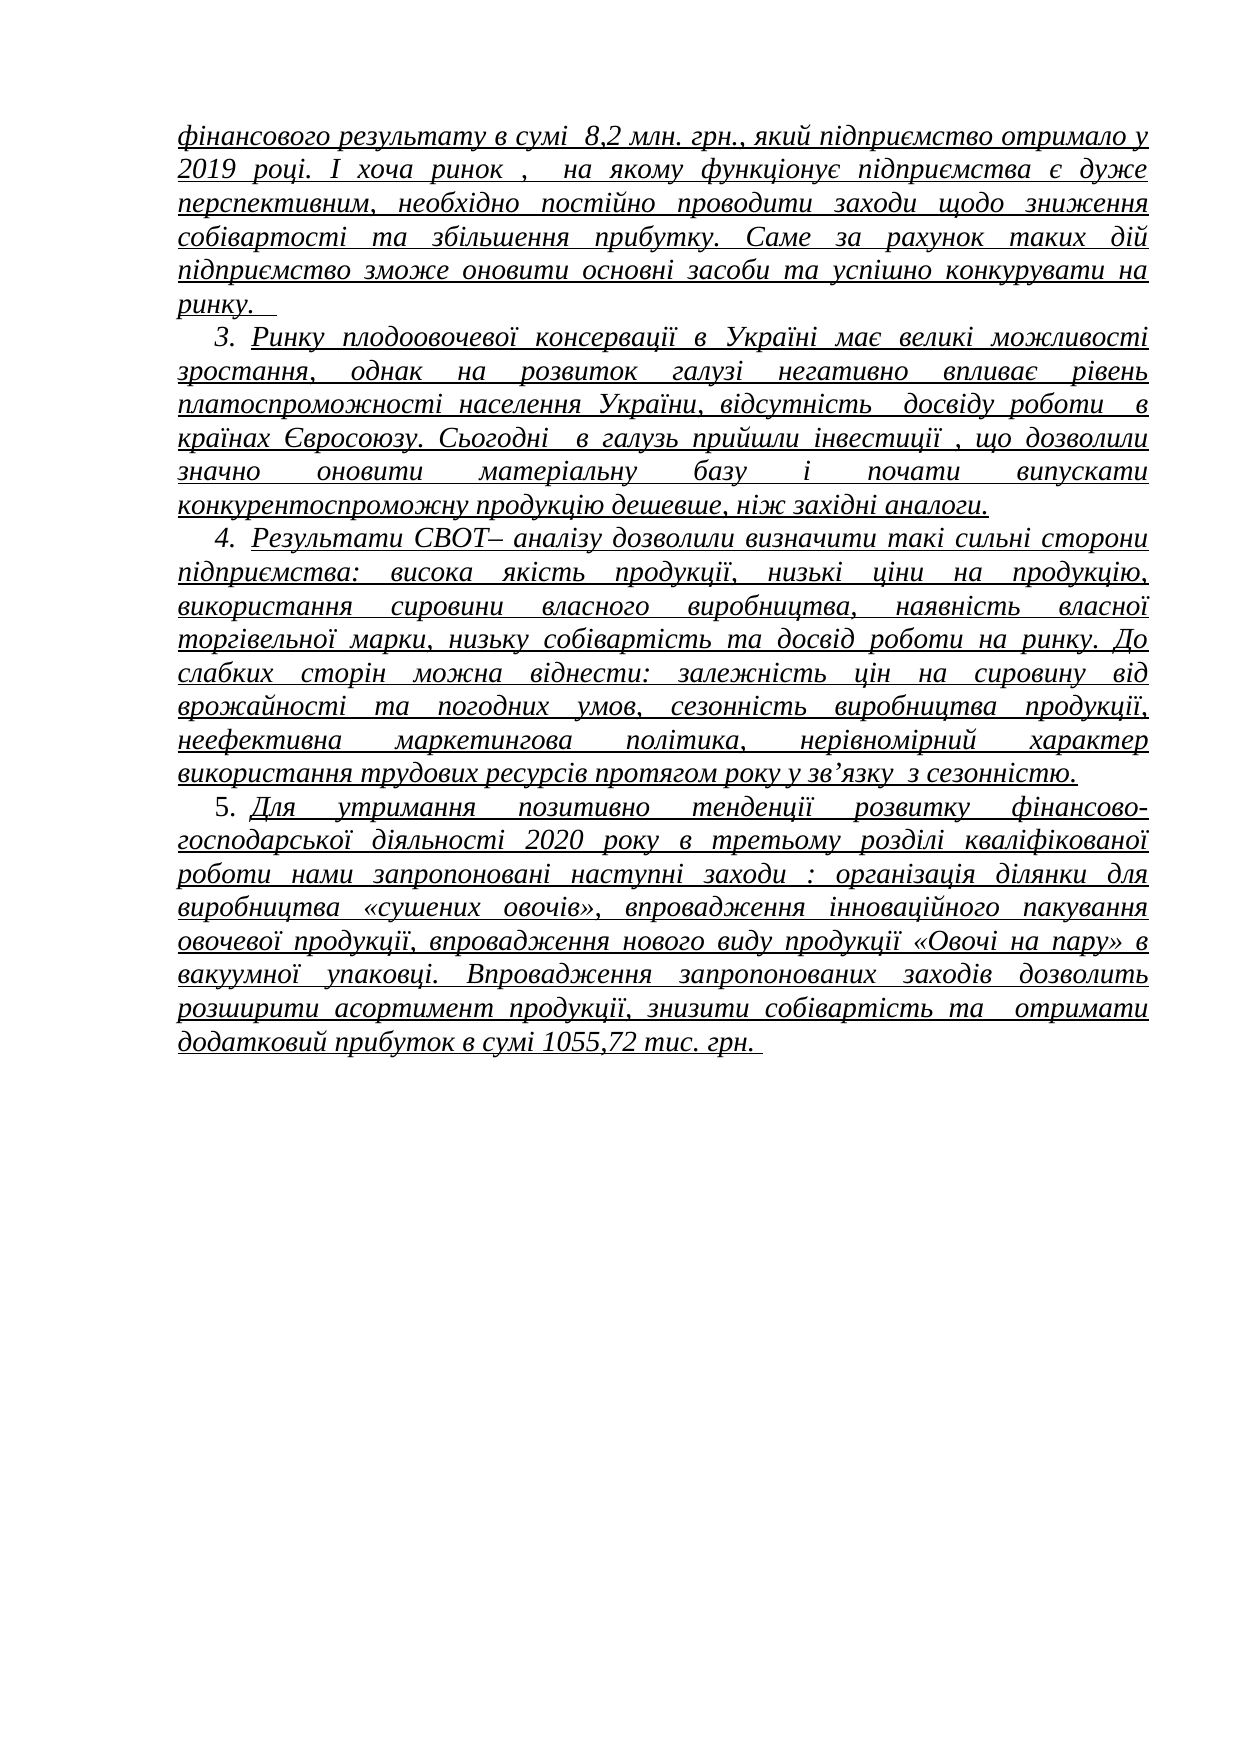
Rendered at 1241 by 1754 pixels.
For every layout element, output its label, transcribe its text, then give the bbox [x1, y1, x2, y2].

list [177, 118, 1152, 319]
list Результати СВОТ– аналізу дозволили визначити такі сильні сторони підприємства: висока якість продукції, низькі ціни на продукцію, використання сировини власного виробництва, наявність власної торгівельної марки, низьку собівартість та досвід роботи на ринку. До слабких сторін можна віднести: залежність цін на сировину від врожайності та погодних умов, сезонність виробництва продукції, неефективна маркетингова політика, нерівномірний характер використання трудових ресурсів протягом року у зв’язку з сезонністю. [177, 521, 1152, 789]
list Ринку плодоовочевої консервації в Україні має великі можливості зростання, однак на розвиток галузі негативно впливає рівень платоспроможності населення України, відсутність досвіду роботи в країнах Євросоюзу. Сьогодні в галузь прийшли інвестиції , що дозволили значно оновити матеріальну базу і почати випускати конкурентоспроможну продукцію дешевше, ніж західні аналоги. [177, 319, 1152, 521]
list Для утримання позитивно тенденції розвитку фінансово-господарської діяльності 2020 року в третьому розділі кваліфікованої роботи нами запропоновані наступні заходи : організація ділянки для виробництва «сушених овочів», впровадження інноваційного пакування овочевої продукції, впровадження нового виду продукції «Овочі на пару» в вакуумної упаковці. Впровадження запропонованих заходів дозволить розширити асортимент продукції, знизити собівартість та отримати додатковий прибуток в сумі 1055,72 тис. грн. [177, 789, 1152, 1057]
